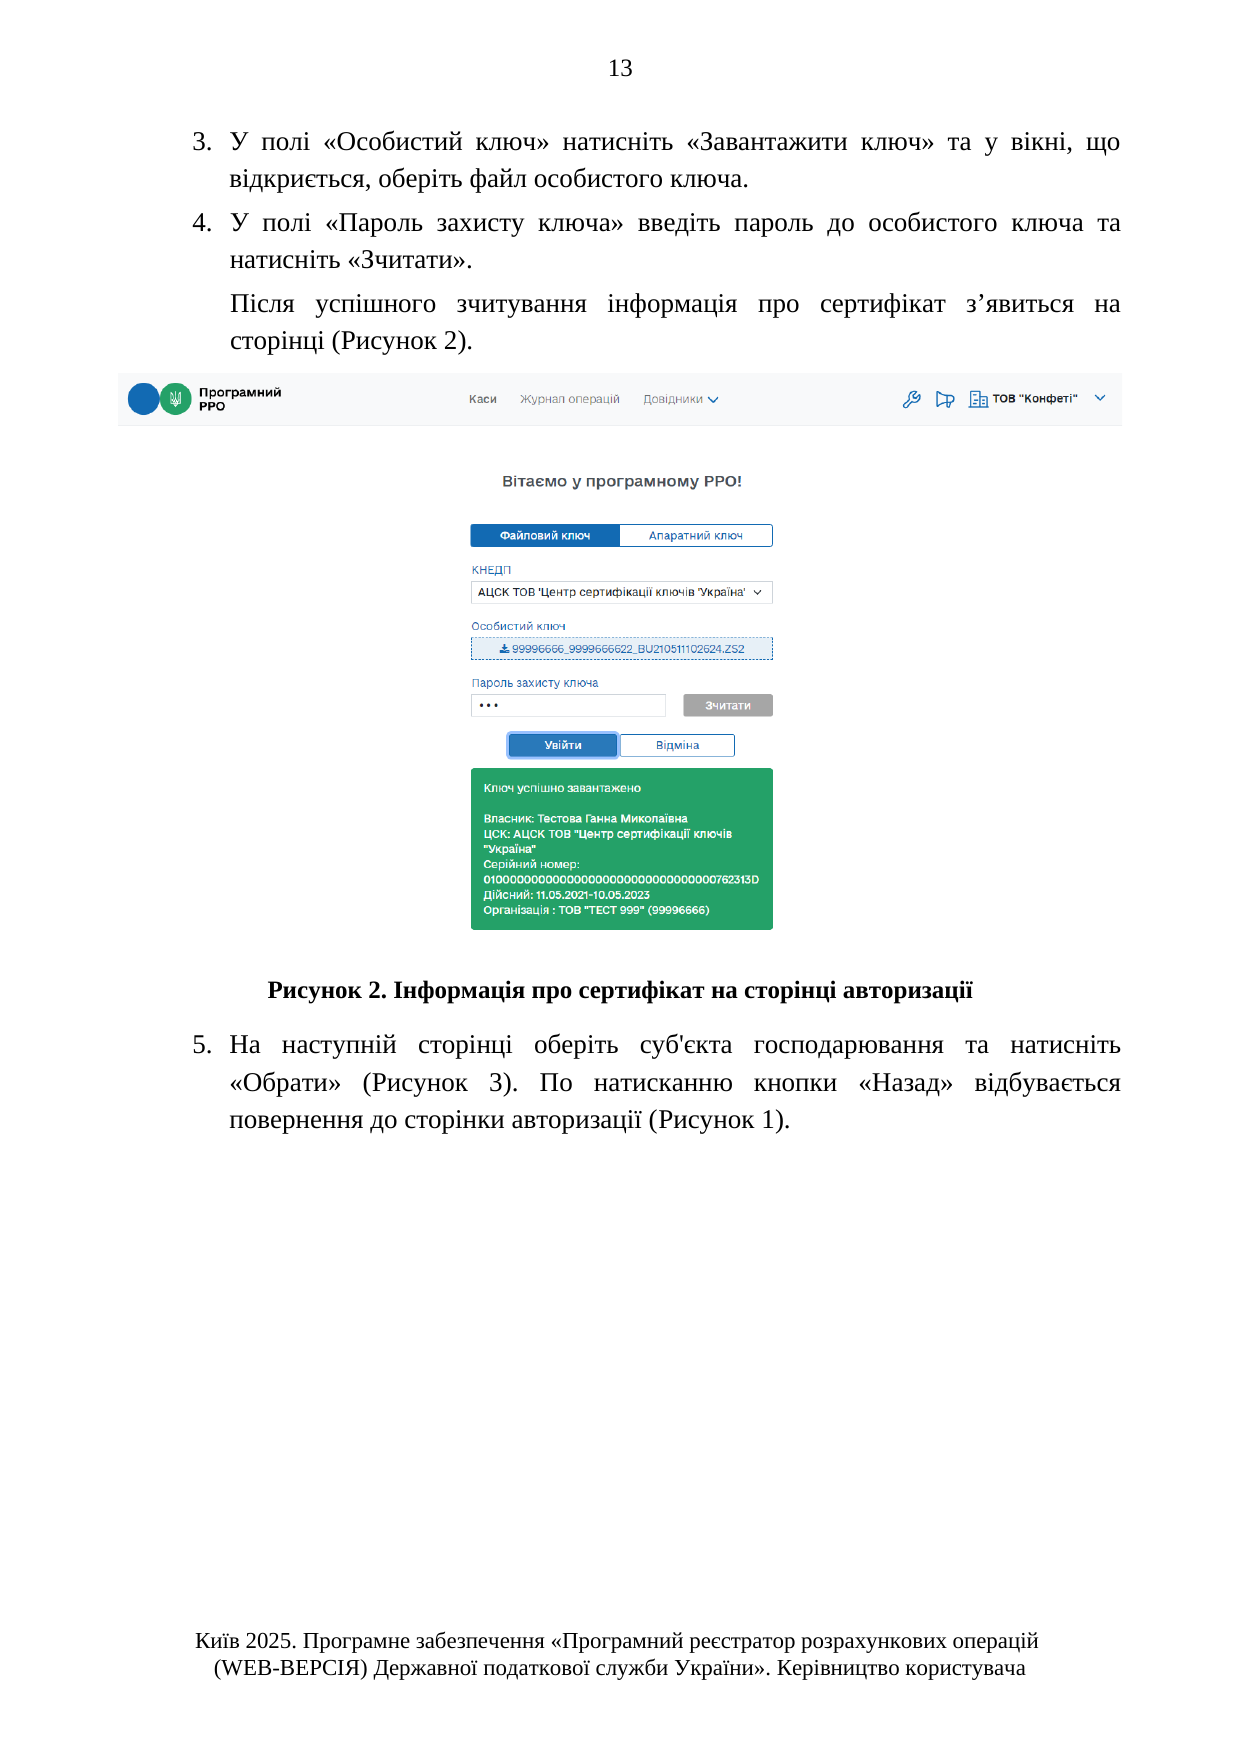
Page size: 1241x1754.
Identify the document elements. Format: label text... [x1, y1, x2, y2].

text Рисунок 2. Інформація про сертифікат на сторінці авторизації [118, 975, 1122, 1004]
picture [118, 373, 1123, 963]
list Після успішного зчитування інформація про сертифікат з’явиться на сторінці (Рисунок 2). [230, 287, 1122, 355]
list У полі «Особистий ключ» натисніть «Завантажити ключ» та у вікні, що відкриється, оберіть файл особистого ключа. [192, 125, 1122, 193]
list У полі «Пароль захисту ключа» введіть пароль до особистого ключа та натисніть «Зчитати». [192, 206, 1122, 274]
list На наступній сторінці оберіть суб'єкта господарювання та натисніть «Обрати» (Рисунок 3). По натисканню кнопки «Назад» відбувається повернення до сторінки авторизації (Рисунок 1). [192, 1029, 1122, 1134]
